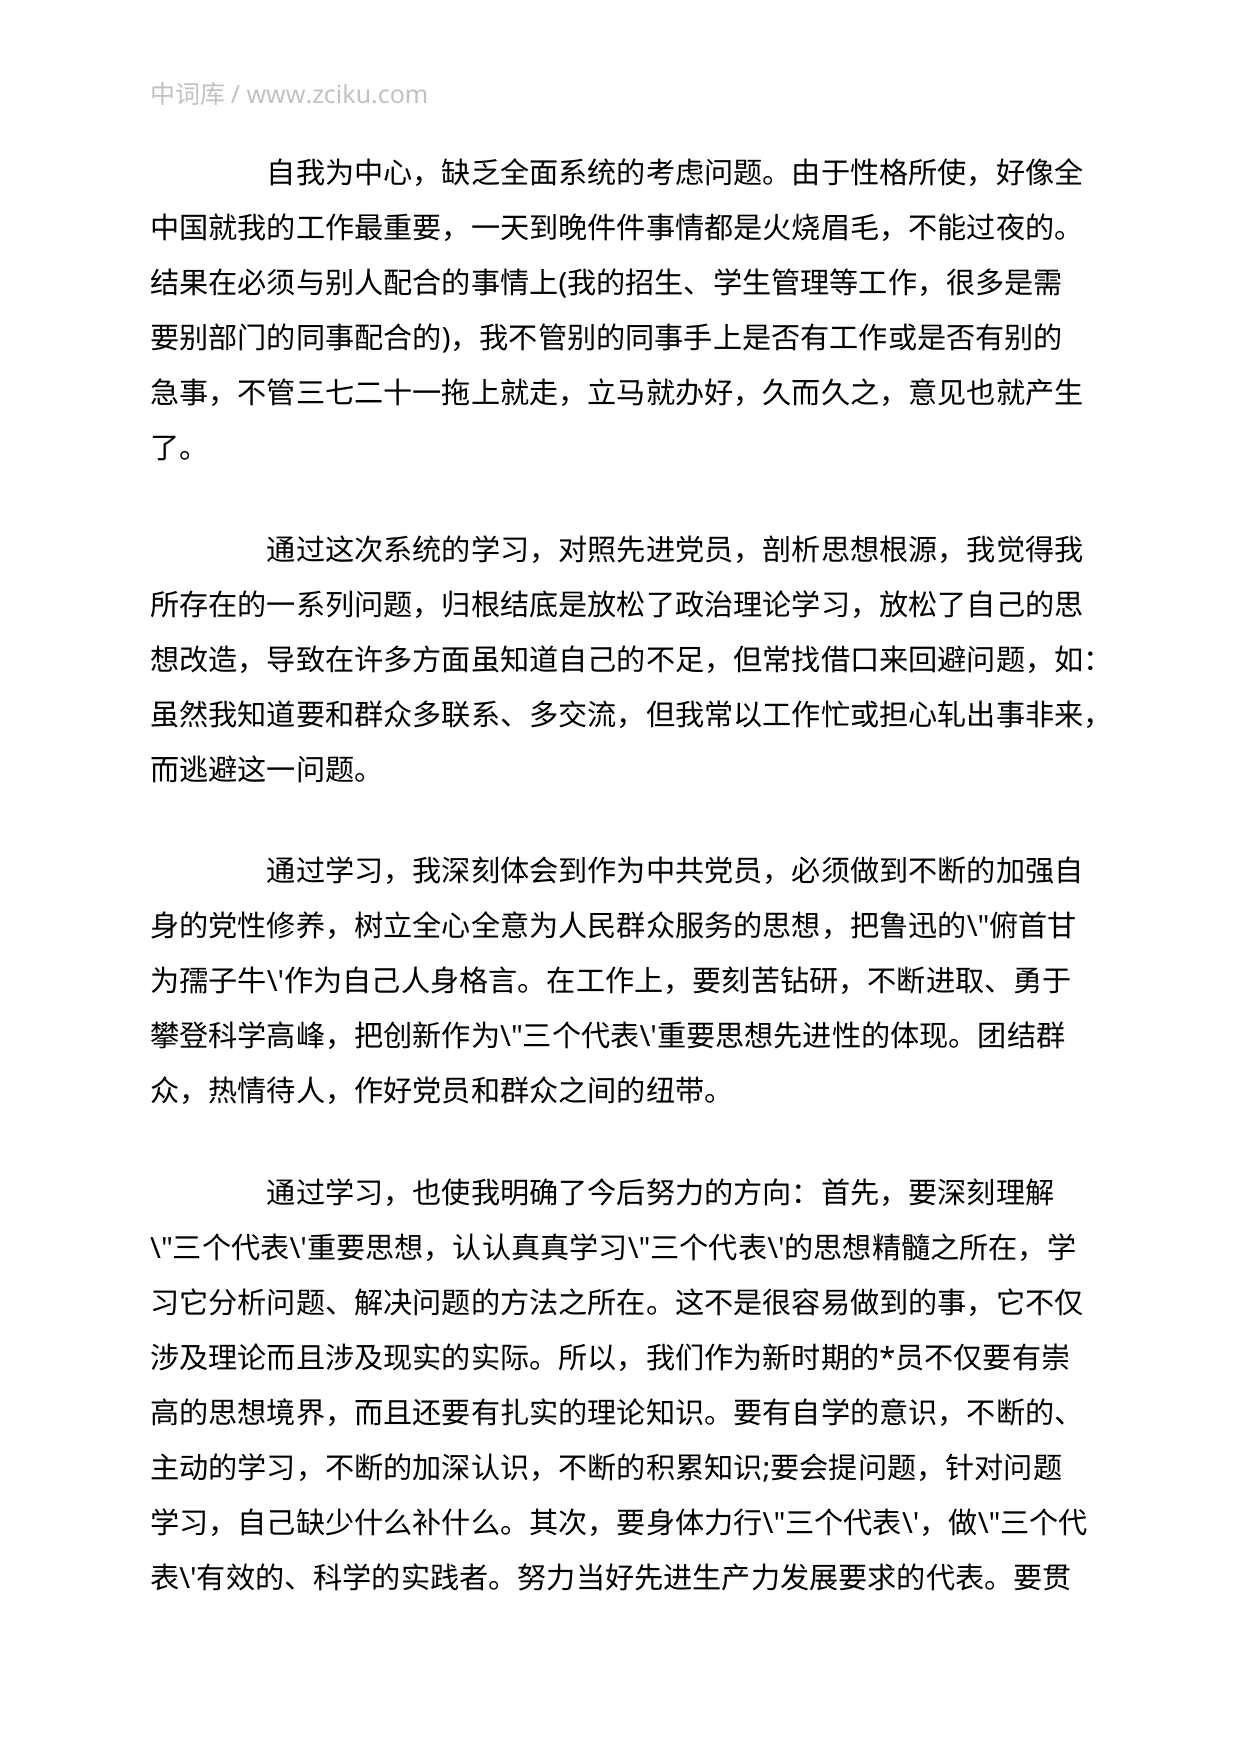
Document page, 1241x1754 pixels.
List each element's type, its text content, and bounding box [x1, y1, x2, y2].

text 自我为中心，缺乏全面系统的考虑问题。由于性格所使，好像全中国就我的工作最重要，一天到晚件件事情都是火烧眉毛，不能过夜的。结果在必须与别人配合的事情上(我的招生、学生管理等工作，很多是需要别部门的同事配合的)，我不管别的同事手上是否有工作或是否有别的急事，不管三七二十一拖上就走，立马就办好，久而久之，意见也就产生了。 [150, 150, 1090, 467]
text 通过学习，我深刻体会到作为中共党员，必须做到不断的加强自身的党性修养，树立全心全意为人民群众服务的思想，把鲁迅的\"俯首甘为孺子牛\'作为自己人身格言。在工作上，要刻苦钻研，不断进取、勇于攀登科学高峰，把创新作为\"三个代表\'重要思想先进性的体现。团结群众，热情待人，作好党员和群众之间的纽带。 [150, 848, 1090, 1110]
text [150, 1169, 1090, 1597]
text 通过这次系统的学习，对照先进党员，剖析思想根源，我觉得我所存在的一系列问题，归根结底是放松了政治理论学习，放松了自己的思想改造，导致在许多方面虽知道自己的不足，但常找借口来回避问题，如：虽然我知道要和群众多联系、多交流，但我常以工作忙或担心轧出事非来，而逃避这一问题。 [150, 526, 1090, 788]
